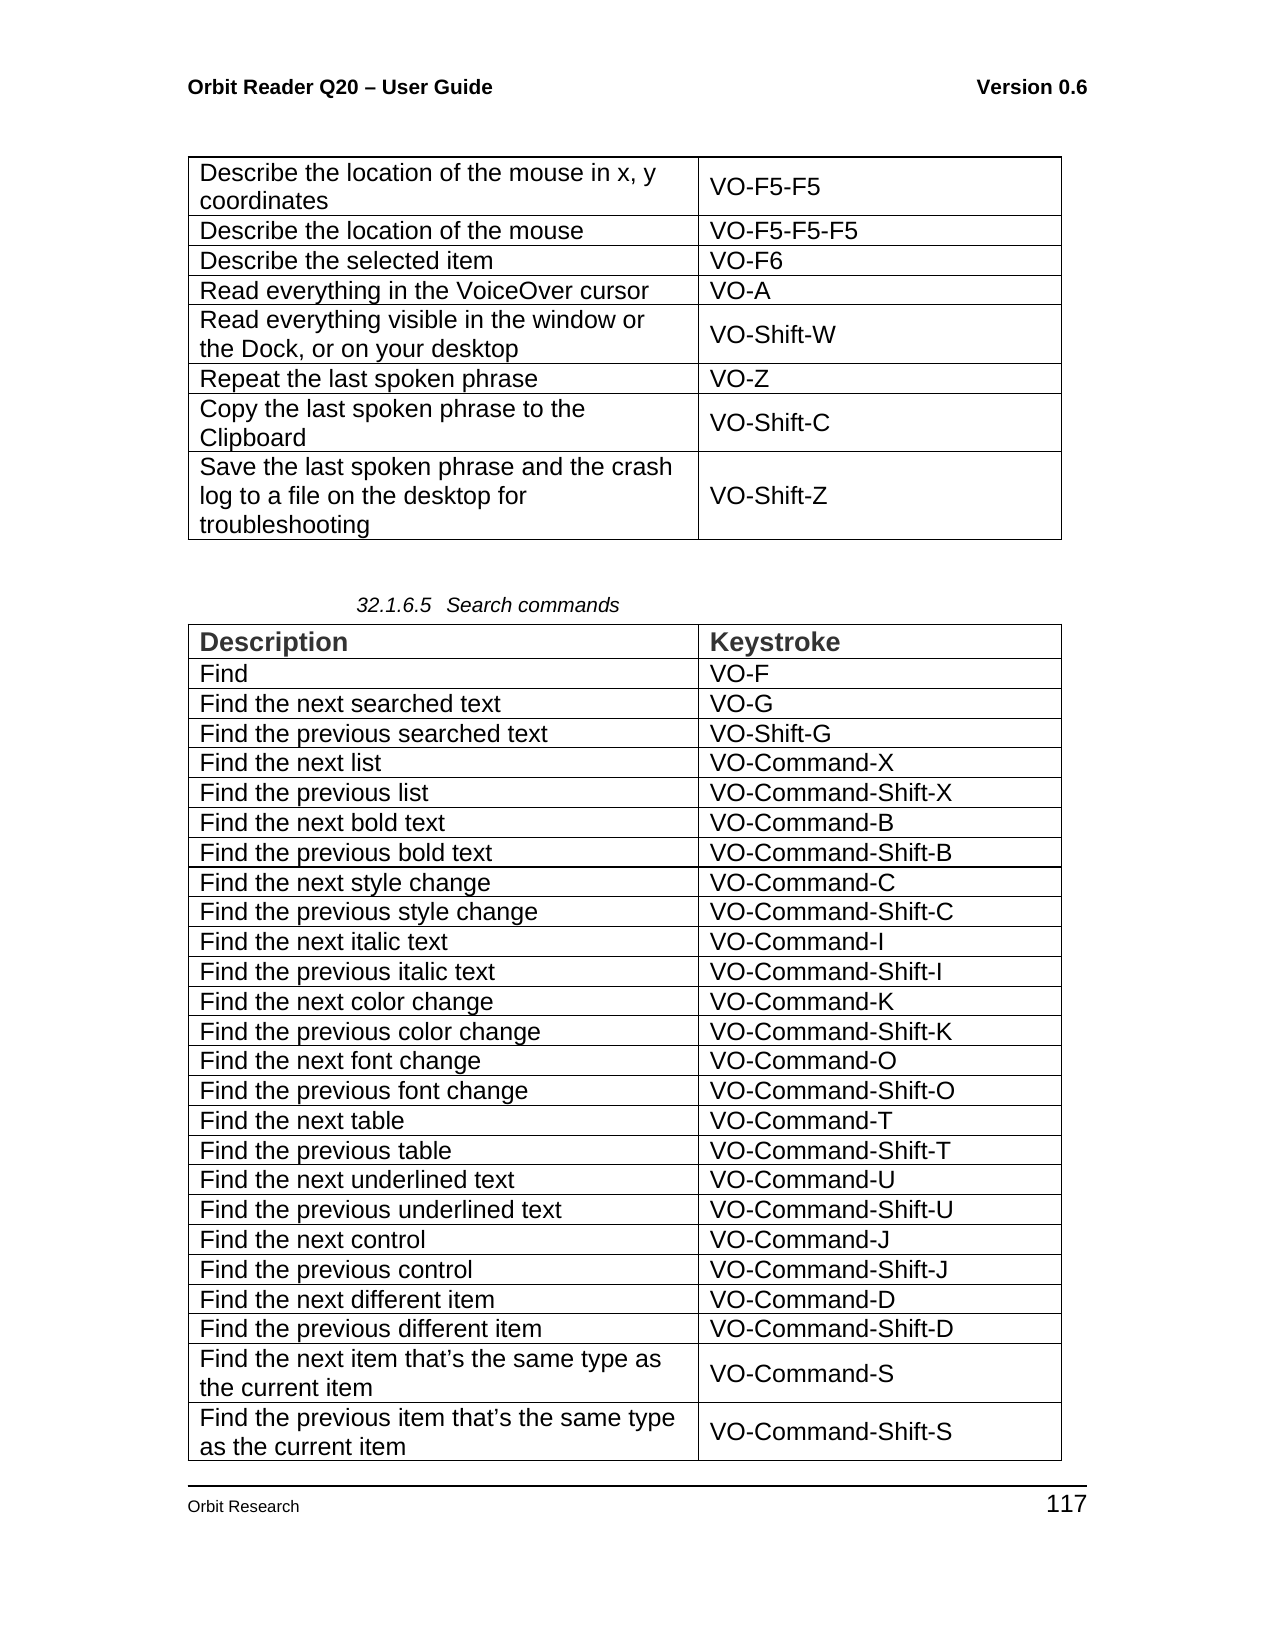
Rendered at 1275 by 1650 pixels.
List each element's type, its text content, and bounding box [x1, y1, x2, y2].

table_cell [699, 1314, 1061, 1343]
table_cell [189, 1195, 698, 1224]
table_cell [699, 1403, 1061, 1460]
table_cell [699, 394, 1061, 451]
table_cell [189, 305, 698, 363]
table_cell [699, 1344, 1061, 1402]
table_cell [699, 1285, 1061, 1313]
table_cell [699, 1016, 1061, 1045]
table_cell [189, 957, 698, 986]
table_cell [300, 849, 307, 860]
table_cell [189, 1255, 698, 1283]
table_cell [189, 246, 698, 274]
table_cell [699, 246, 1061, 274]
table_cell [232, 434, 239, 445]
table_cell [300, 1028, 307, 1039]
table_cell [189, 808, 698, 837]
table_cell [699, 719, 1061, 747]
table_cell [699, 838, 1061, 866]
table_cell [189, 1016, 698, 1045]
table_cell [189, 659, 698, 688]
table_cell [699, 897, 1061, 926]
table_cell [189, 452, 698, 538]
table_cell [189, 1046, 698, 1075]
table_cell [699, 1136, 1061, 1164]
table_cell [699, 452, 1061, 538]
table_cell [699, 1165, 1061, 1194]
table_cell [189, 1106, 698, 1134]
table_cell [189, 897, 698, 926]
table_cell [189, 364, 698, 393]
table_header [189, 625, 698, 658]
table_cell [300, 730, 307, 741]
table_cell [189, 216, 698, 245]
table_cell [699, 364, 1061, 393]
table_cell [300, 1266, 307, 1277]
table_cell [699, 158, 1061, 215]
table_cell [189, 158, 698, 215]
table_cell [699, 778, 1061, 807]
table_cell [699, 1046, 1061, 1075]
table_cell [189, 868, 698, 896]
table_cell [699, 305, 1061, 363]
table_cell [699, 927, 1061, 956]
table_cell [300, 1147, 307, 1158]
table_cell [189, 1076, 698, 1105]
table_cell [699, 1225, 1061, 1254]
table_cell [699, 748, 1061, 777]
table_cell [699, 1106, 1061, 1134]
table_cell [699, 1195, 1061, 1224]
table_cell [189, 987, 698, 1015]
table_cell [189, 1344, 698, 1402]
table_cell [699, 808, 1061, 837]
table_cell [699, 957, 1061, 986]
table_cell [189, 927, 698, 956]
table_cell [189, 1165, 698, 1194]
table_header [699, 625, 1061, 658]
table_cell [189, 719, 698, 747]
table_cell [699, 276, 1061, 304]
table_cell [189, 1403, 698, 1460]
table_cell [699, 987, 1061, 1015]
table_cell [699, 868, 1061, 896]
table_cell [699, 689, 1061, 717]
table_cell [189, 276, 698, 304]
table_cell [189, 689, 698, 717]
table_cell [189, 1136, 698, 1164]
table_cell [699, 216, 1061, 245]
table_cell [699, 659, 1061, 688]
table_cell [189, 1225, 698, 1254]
subtitle Search commands [356, 593, 1087, 617]
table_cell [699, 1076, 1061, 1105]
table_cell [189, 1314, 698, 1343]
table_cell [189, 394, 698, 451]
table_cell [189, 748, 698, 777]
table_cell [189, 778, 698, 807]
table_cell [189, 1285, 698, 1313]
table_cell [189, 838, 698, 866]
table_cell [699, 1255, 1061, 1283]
